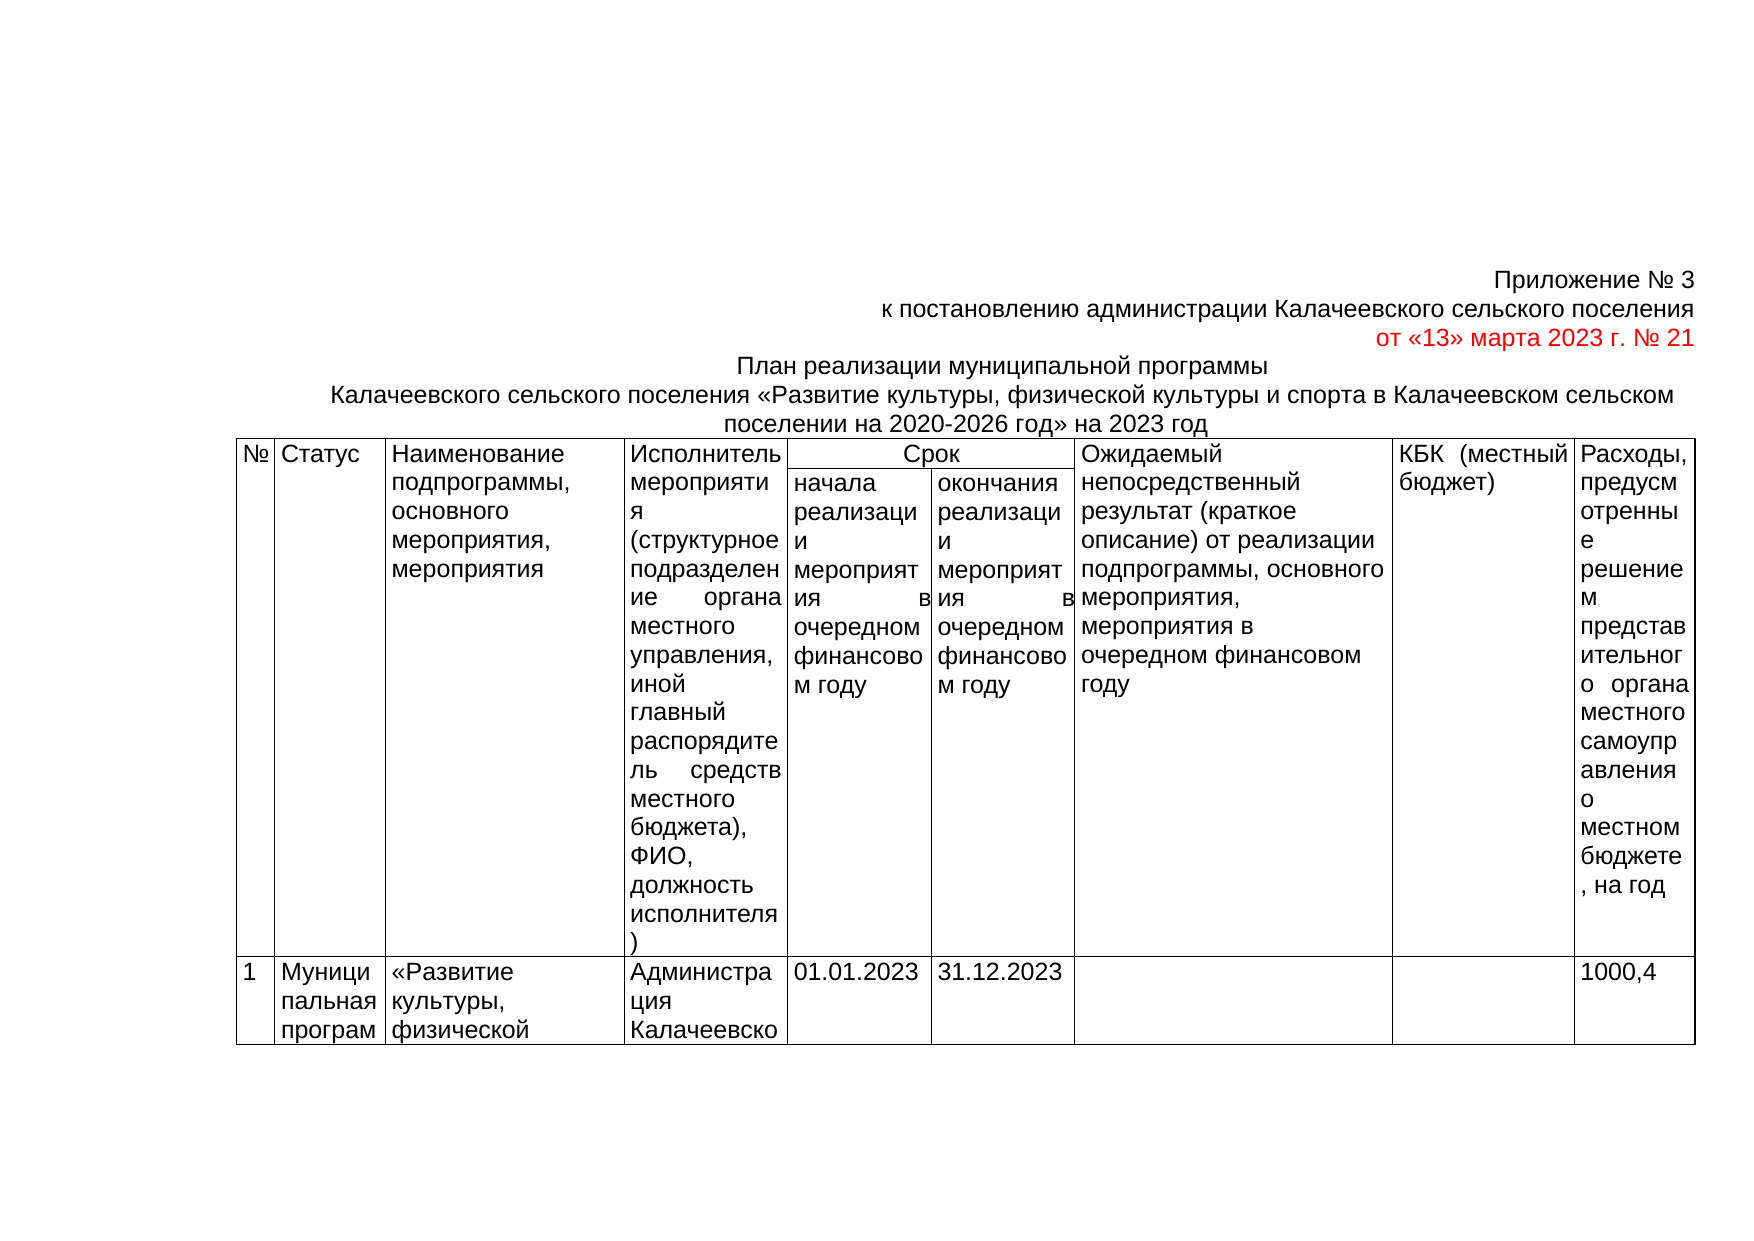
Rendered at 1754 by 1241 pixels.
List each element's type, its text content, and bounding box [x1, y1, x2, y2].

table_header Статус [275, 439, 385, 956]
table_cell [275, 957, 385, 1043]
table_header КБК (местный бюджет) [1393, 439, 1574, 956]
text от «13» марта 2023 г. № 21 [236, 323, 1695, 351]
text План реализации муниципальной программы [236, 351, 1695, 380]
table_cell [1075, 957, 1392, 1043]
table_header Срок [788, 439, 1074, 467]
text Калачеевского сельского поселения «Развитие культуры, физической культуры и спорта в Калачеевском сельском поселении на 2020-2026 год» на 2023 год [236, 380, 1695, 438]
table_header № [237, 439, 274, 956]
table_header Ожидаемый непосредственный результат (краткое описание) от реализации подпрограммы, основного мероприятия, мероприятия в очередном финансовом году [1075, 439, 1392, 956]
text Приложение № 3 [221, 265, 1695, 294]
table_header Расходы, предусмотренные решением представительного органа местного самоуправления о местном бюджете, на год [1575, 439, 1694, 956]
table_cell 1 [237, 957, 274, 1043]
table_header Наименование подпрограммы, основного мероприятия, мероприятия [386, 439, 624, 956]
table_cell 1000,4 [1575, 957, 1694, 1043]
table_cell [1393, 957, 1574, 1043]
text к постановлению администрации Калачеевского сельского поселения [221, 294, 1695, 323]
table_cell 01.01.2023 [788, 957, 931, 1043]
table_cell окончания реализации мероприятия в очередном финансовом году [932, 469, 1074, 956]
table_cell начала реализации мероприятия в очередном финансовом году [788, 469, 931, 956]
table_cell 31.12.2023 [932, 957, 1074, 1043]
table_header Исполнитель мероприятия (структурное подразделение органа местного управления, иной главный распорядитель средств местного бюджета), ФИО, должность исполнителя) [625, 439, 787, 956]
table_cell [386, 957, 624, 1043]
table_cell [625, 957, 787, 1043]
